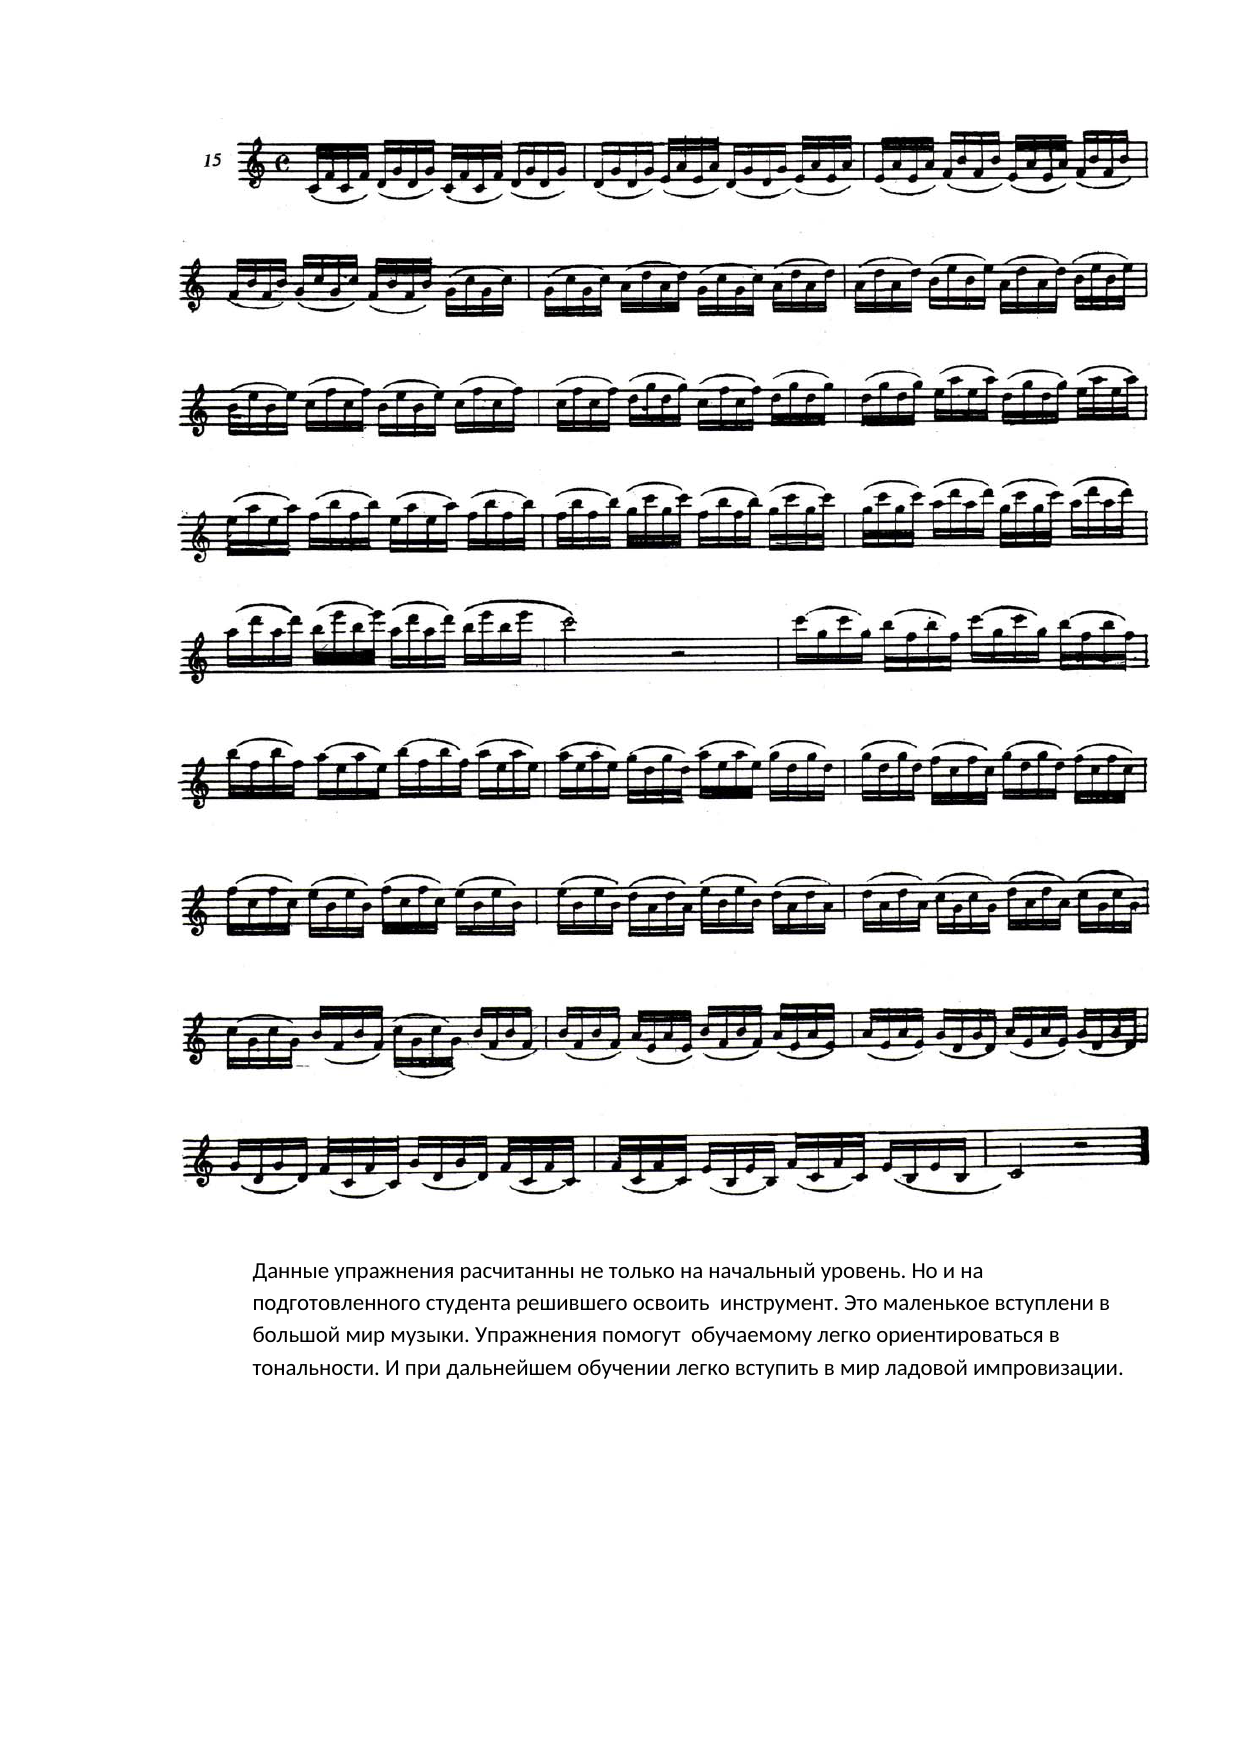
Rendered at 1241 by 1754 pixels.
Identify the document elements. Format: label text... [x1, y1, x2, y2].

list Данные упражнения расчитанны не только на начальный уровень. Но и на подготовленного студента решившего освоить инструмент. Это маленькое вступлени в большой мир музыки. Упражнения помогут обучаемому легко ориентироваться в тональности. И при дальнейшем обучении легко вступить в мир ладовой импровизации. [252, 1256, 1152, 1381]
